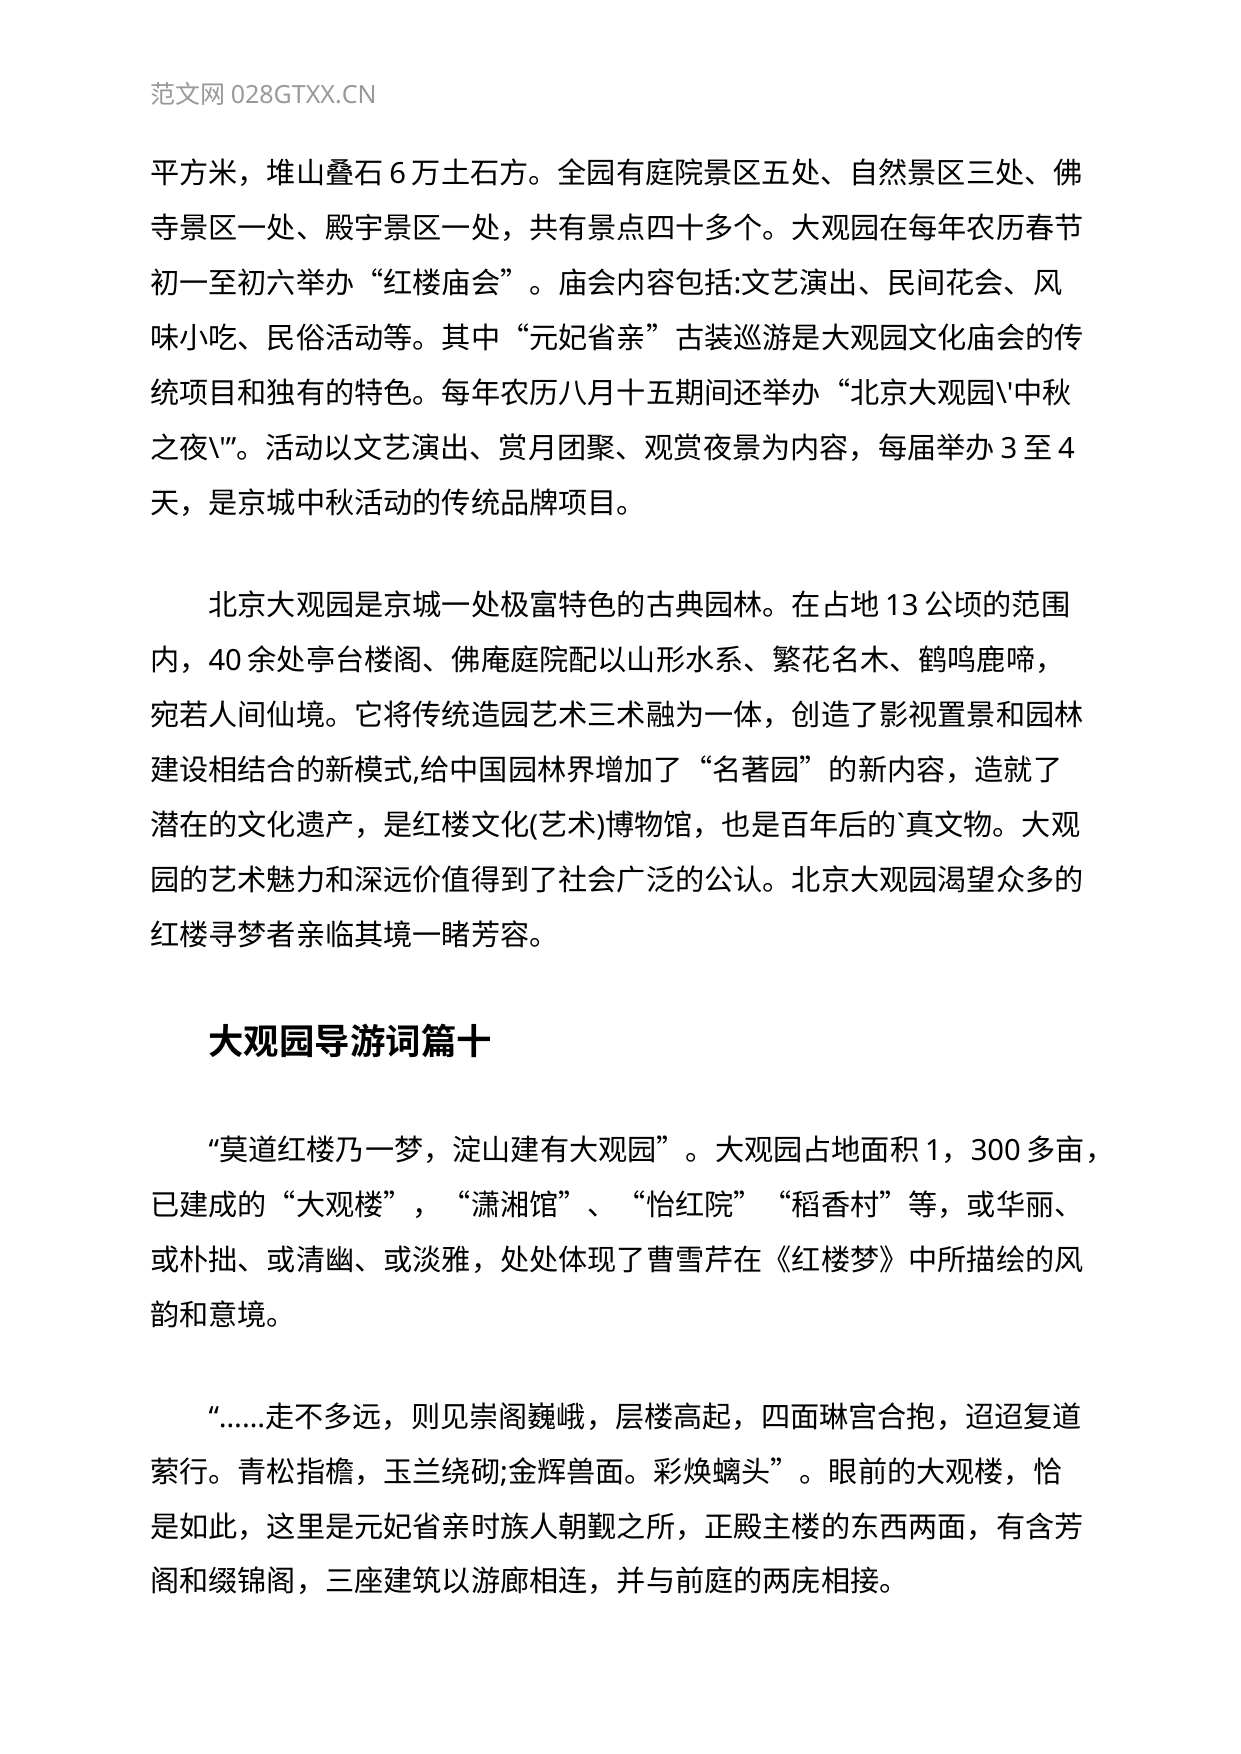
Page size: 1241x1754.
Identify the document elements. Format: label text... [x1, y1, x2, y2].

text “莫道红楼乃一梦，淀山建有大观园”。大观园占地面积1，300多亩，已建成的“大观楼”，“潇湘馆”、“怡红院”“稻香村”等，或华丽、或朴拙、或清幽、或淡雅，处处体现了曹雪芹在《红楼梦》中所描绘的风韵和意境。 [150, 1127, 1090, 1334]
text 大观园导游词篇十 [150, 1013, 1090, 1064]
text 北京大观园是京城一处极富特色的古典园林。在占地13公顷的范围内，40余处亭台楼阁、佛庵庭院配以山形水系、繁花名木、鹤鸣鹿啼，宛若人间仙境。它将传统造园艺术三术融为一体，创造了影视置景和园林建设相结合的新模式,给中国园林界增加了“名著园”的新内容，造就了潜在的文化遗产，是红楼文化(艺术)博物馆，也是百年后的`真文物。大观园的艺术魅力和深远价值得到了社会广泛的公认。北京大观园渴望众多的红楼寻梦者亲临其境一睹芳容。 [150, 582, 1090, 954]
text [150, 150, 1090, 522]
text “……走不多远，则见崇阁巍峨，层楼高起，四面琳宫合抱，迢迢复道萦行。青松指檐，玉兰绕砌;金辉兽面。彩焕螭头”。眼前的大观楼，恰是如此，这里是元妃省亲时族人朝觐之所，正殿主楼的东西两面，有含芳阁和缀锦阁，三座建筑以游廊相连，并与前庭的两庑相接。 [150, 1393, 1090, 1600]
